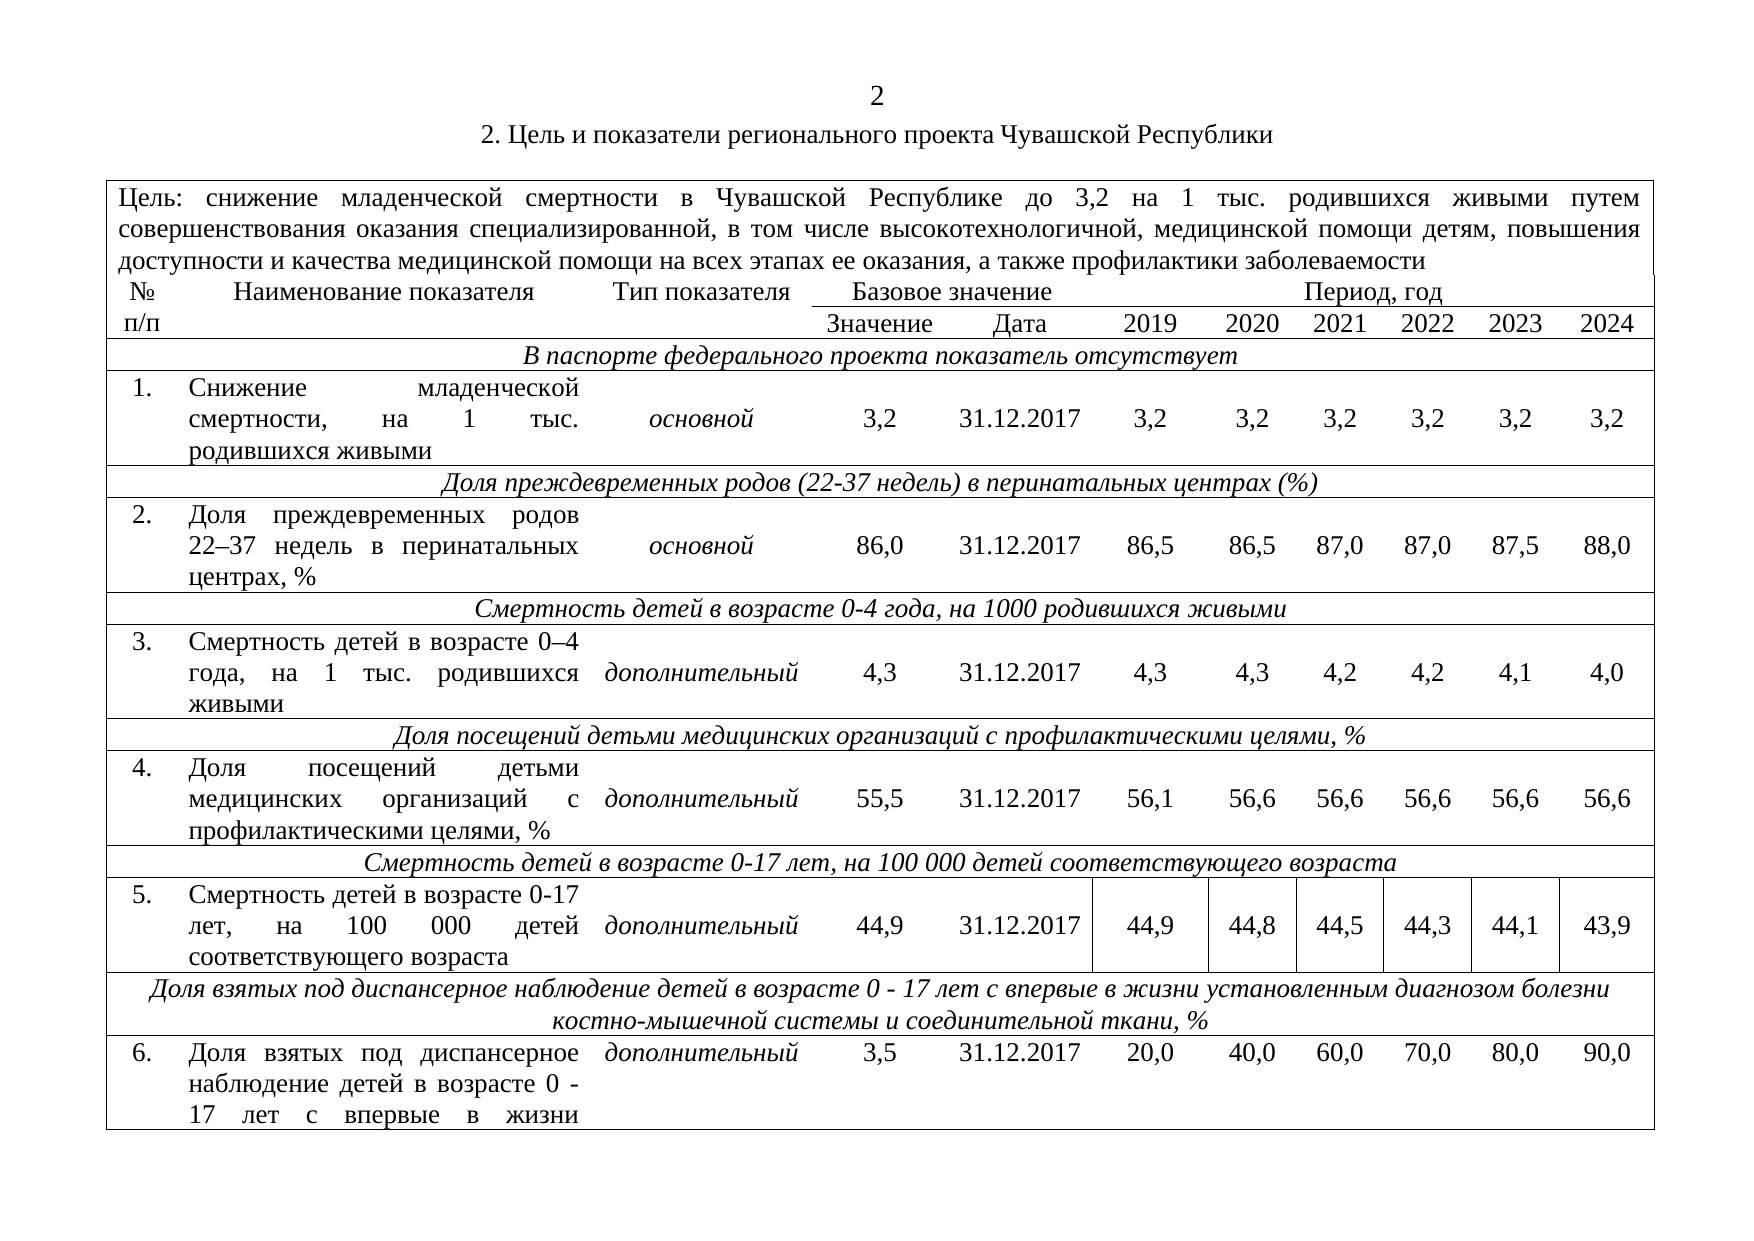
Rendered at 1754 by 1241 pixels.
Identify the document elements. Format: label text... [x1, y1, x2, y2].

table_cell 20,0 [1092, 1036, 1208, 1129]
table_cell 31.12.2017 [948, 371, 1092, 465]
table_cell 6. [107, 1036, 177, 1129]
table_cell 3,2 [1296, 371, 1384, 465]
table_cell 87,0 [1384, 498, 1471, 592]
table_cell 80,0 [1471, 1036, 1559, 1129]
table_cell дополнительный [591, 1036, 812, 1129]
table_header Цель: снижение младенческой смертности в Чувашской Республике до 3,2 на 1 тыс. родившихся живыми путем совершенствования оказания специализированной, в том числе высокотехнологичной, медицинской помощи детям, повышения доступности и качества медицинской помощи на всех этапах ее оказания, а также профилактики заболеваемости [107, 181, 1653, 275]
table_cell Смертность детей в возрасте 0-4 года, на 1000 родившихся живыми [107, 593, 1654, 624]
table_cell 4,2 [1384, 625, 1471, 718]
table_cell 55,5 [812, 751, 947, 845]
table_cell 4,3 [812, 625, 947, 718]
table_cell 4,3 [1092, 625, 1208, 718]
table_cell Смертность детей в возрасте 0-17 лет, на 100 000 детей соответствующего возраста [107, 846, 1654, 877]
table_cell 44,9 [812, 878, 947, 972]
table_cell Доля преждевременных родов (22-37 недель) в перинатальных центрах (%) [107, 466, 1654, 497]
table_cell 56,6 [1471, 751, 1559, 845]
table_cell 60,0 [1296, 1036, 1384, 1129]
table_cell 56,6 [1296, 751, 1384, 845]
table_cell 44,5 [1297, 878, 1383, 972]
table_cell 3,2 [1471, 371, 1559, 465]
table_cell В паспорте федерального проекта показатель отсутствует [107, 339, 1654, 370]
table_cell 3,5 [812, 1036, 947, 1129]
table_cell 4,2 [1296, 625, 1384, 718]
table_cell 87,0 [1296, 498, 1384, 592]
table_cell основной [591, 371, 812, 465]
table_cell 4,3 [1208, 625, 1296, 718]
table_cell 44,8 [1209, 878, 1296, 972]
table_cell 44,9 [1093, 878, 1208, 972]
table_cell 2024 [1559, 307, 1654, 338]
table_cell 4. [107, 751, 177, 845]
table_cell 88,0 [1559, 498, 1654, 592]
table_cell дополнительный [591, 625, 812, 718]
table_cell 2. [107, 498, 177, 592]
table_cell Доля посещений детьми медицинских организаций с профилактическими целями, % [107, 719, 1654, 750]
table_cell 87,5 [1471, 498, 1559, 592]
table_cell Доля посещений детьми медицинских организаций с профилактическими целями, % [177, 751, 591, 845]
table_cell 56,6 [1208, 751, 1296, 845]
table_cell Дата [948, 307, 1092, 338]
table_cell 3,2 [812, 371, 947, 465]
table_cell 70,0 [1384, 1036, 1471, 1129]
table_cell Тип показателя [591, 275, 812, 338]
table_cell дополнительный [591, 751, 812, 845]
table_cell 3. [107, 625, 177, 718]
table_cell 1. [107, 371, 177, 465]
table_cell 31.12.2017 [948, 498, 1092, 592]
table_cell 86,5 [1092, 498, 1208, 592]
table_cell 90,0 [1559, 1036, 1654, 1129]
table_cell 4,1 [1471, 625, 1559, 718]
table_cell 86,5 [1208, 498, 1296, 592]
table_cell 31.12.2017 [948, 751, 1092, 845]
table_cell Период, год [1092, 275, 1654, 306]
table_cell 31.12.2017 [948, 625, 1092, 718]
table_cell Смертность детей в возрасте 0-17 лет, на 100 000 детей соответствующего возраста [177, 878, 591, 972]
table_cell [177, 1036, 591, 1129]
table_cell 40,0 [1208, 1036, 1296, 1129]
table_cell дополнительный [591, 878, 812, 972]
table_cell Снижение младенческой смертности, на 1 тыс. родившихся живыми [177, 371, 591, 465]
table_cell 31.12.2017 [948, 1036, 1092, 1129]
table_cell 5. [107, 878, 177, 972]
table_cell 3,2 [1384, 371, 1471, 465]
table_cell 2022 [1384, 307, 1471, 338]
table_cell 56,6 [1384, 751, 1471, 845]
table_cell 4,0 [1559, 625, 1654, 718]
table_cell Смертность детей в возрасте 0–4 года, на 1 тыс. родившихся живыми [177, 625, 591, 718]
table_cell 2019 [1092, 307, 1208, 338]
table_cell 2021 [1296, 307, 1384, 338]
table_cell № п/п [107, 275, 177, 338]
table_cell 2023 [1471, 307, 1559, 338]
table_cell Значение [812, 307, 947, 338]
table_cell 2020 [1208, 307, 1296, 338]
table_cell Базовое значение [812, 275, 1092, 306]
table_cell 56,6 [1559, 751, 1654, 845]
table_cell Доля преждевременных родов 22–37 недель в перинатальных центрах, % [177, 498, 591, 592]
table_cell 44,3 [1384, 878, 1471, 972]
table_cell 31.12.2017 [948, 878, 1092, 972]
table_cell 3,2 [1092, 371, 1208, 465]
table_cell 43,9 [1560, 878, 1654, 972]
table_cell основной [591, 498, 812, 592]
table_cell 3,2 [1559, 371, 1654, 465]
table_cell 56,1 [1092, 751, 1208, 845]
table_cell 44,1 [1472, 878, 1559, 972]
text 2. Цель и показатели регионального проекта Чувашской Республики [118, 118, 1636, 149]
table_cell 3,2 [1208, 371, 1296, 465]
table_cell 86,0 [812, 498, 947, 592]
table_cell Наименование показателя [177, 275, 591, 338]
